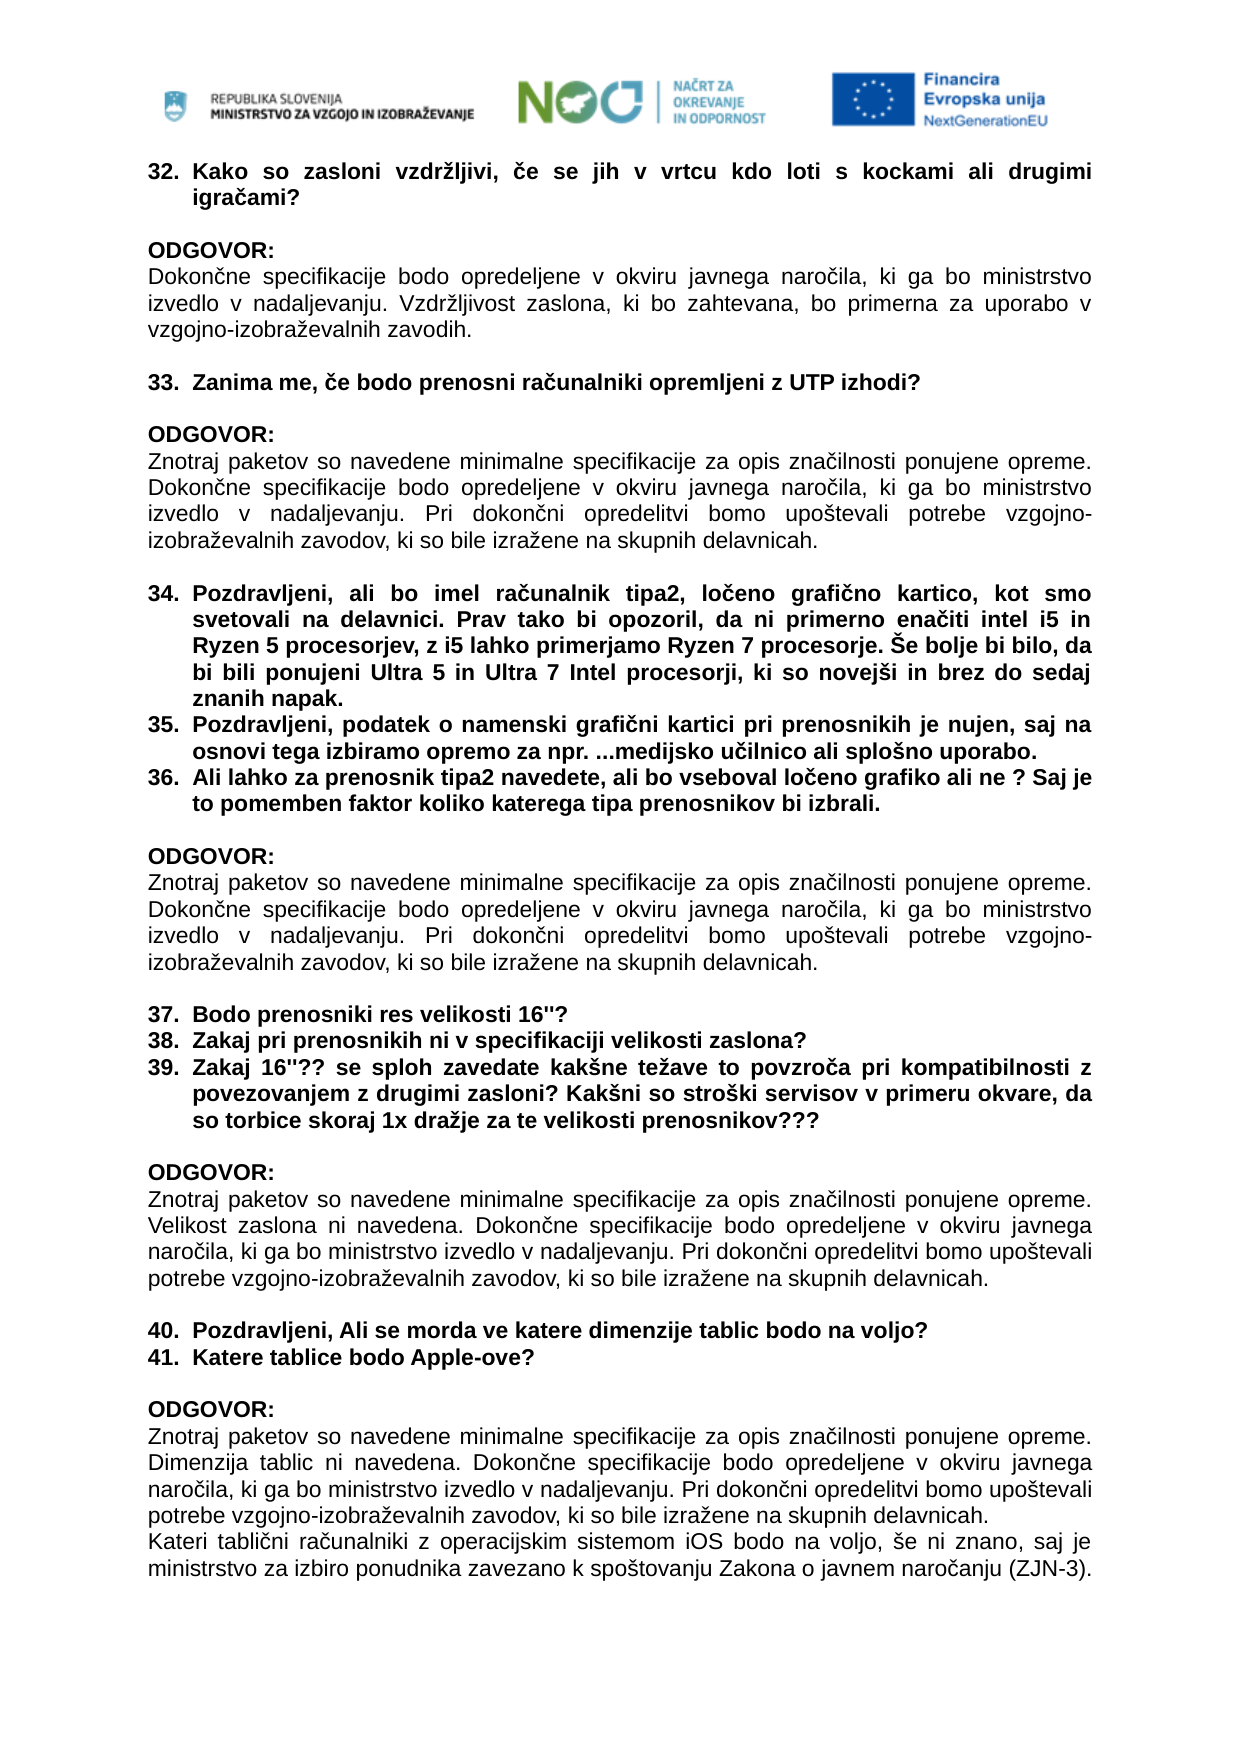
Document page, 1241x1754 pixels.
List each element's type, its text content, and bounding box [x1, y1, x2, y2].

text ODGOVOR: [148, 1396, 1093, 1423]
text ODGOVOR: [148, 237, 1093, 263]
text Znotraj paketov so navedene minimalne specifikacije za opis značilnosti ponujene opreme. Dimenzija tablic ni navedena. Dokončne specifikacije bodo opredeljene v okviru javnega naročila, ki ga bo ministrstvo izvedlo v nadaljevanju. Pri dokončni opredelitvi bomo upoštevali potrebe vzgojno-izobraževalnih zavodov, ki so bile izražene na skupnih delavnicah. [148, 1423, 1093, 1528]
list Pozdravljeni, Ali se morda ve katere dimenzije tablic bodo na voljo? [148, 1317, 1093, 1344]
text ODGOVOR: [148, 1159, 1093, 1186]
list Katere tablice bodo Apple-ove? [148, 1344, 1093, 1370]
text Znotraj paketov so navedene minimalne specifikacije za opis značilnosti ponujene opreme. Velikost zaslona ni navedena. Dokončne specifikacije bodo opredeljene v okviru javnega naročila, ki ga bo ministrstvo izvedlo v nadaljevanju. Pri dokončni opredelitvi bomo upoštevali potrebe vzgojno-izobraževalnih zavodov, ki so bile izražene na skupnih delavnicah. [148, 1186, 1093, 1291]
list Zakaj 16''?? se sploh zavedate kakšne težave to povzroča pri kompatibilnosti z povezovanjem z drugimi zasloni? Kakšni so stroški servisov v primeru okvare, da so torbice skoraj 1x dražje za te velikosti prenosnikov??? [148, 1054, 1093, 1133]
text Znotraj paketov so navedene minimalne specifikacije za opis značilnosti ponujene opreme. Dokončne specifikacije bodo opredeljene v okviru javnega naročila, ki ga bo ministrstvo izvedlo v nadaljevanju. Pri dokončni opredelitvi bomo upoštevali potrebe vzgojno-izobraževalnih zavodov, ki so bile izražene na skupnih delavnicah. [148, 448, 1093, 553]
text Znotraj paketov so navedene minimalne specifikacije za opis značilnosti ponujene opreme. Dokončne specifikacije bodo opredeljene v okviru javnega naročila, ki ga bo ministrstvo izvedlo v nadaljevanju. Pri dokončni opredelitvi bomo upoštevali potrebe vzgojno-izobraževalnih zavodov, ki so bile izražene na skupnih delavnicah. [148, 869, 1093, 975]
list Zanima me, če bodo prenosni računalniki opremljeni z UTP izhodi? [148, 369, 1093, 395]
list Bodo prenosniki res velikosti 16''? [148, 1001, 1093, 1027]
list Pozdravljeni, ali bo imel računalnik tipa2, ločeno grafično kartico, kot smo svetovali na delavnici. Prav tako bi opozoril, da ni primerno enačiti intel i5 in Ryzen 5 procesorjev, z i5 lahko primerjamo Ryzen 7 procesorje. Še bolje bi bilo, da bi bili ponujeni Ultra 5 in Ultra 7 Intel procesorji, ki so novejši in brez do sedaj znanih napak. [148, 579, 1093, 711]
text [148, 1528, 1093, 1581]
list Zakaj pri prenosnikih ni v specifikaciji velikosti zaslona? [148, 1027, 1093, 1054]
text ODGOVOR: [148, 421, 1093, 448]
list Ali lahko za prenosnik tipa2 navedete, ali bo vseboval ločeno grafiko ali ne ? Saj je to pomemben faktor koliko katerega tipa prenosnikov bi izbrali. [148, 764, 1093, 817]
text ODGOVOR: [148, 843, 1093, 869]
list Kako so zasloni vzdržljivi, če se jih v vrtcu kdo loti s kockami ali drugimi igračami? [148, 158, 1093, 211]
picture [162, 68, 1074, 140]
list Pozdravljeni, podatek o namenski grafični kartici pri prenosnikih je nujen, saj na osnovi tega izbiramo opremo za npr. ...medijsko učilnico ali splošno uporabo. [148, 711, 1093, 764]
text Dokončne specifikacije bodo opredeljene v okviru javnega naročila, ki ga bo ministrstvo izvedlo v nadaljevanju. Vzdržljivost zaslona, ki bo zahtevana, bo primerna za uporabo v vzgojno-izobraževalnih zavodih. [148, 263, 1093, 342]
